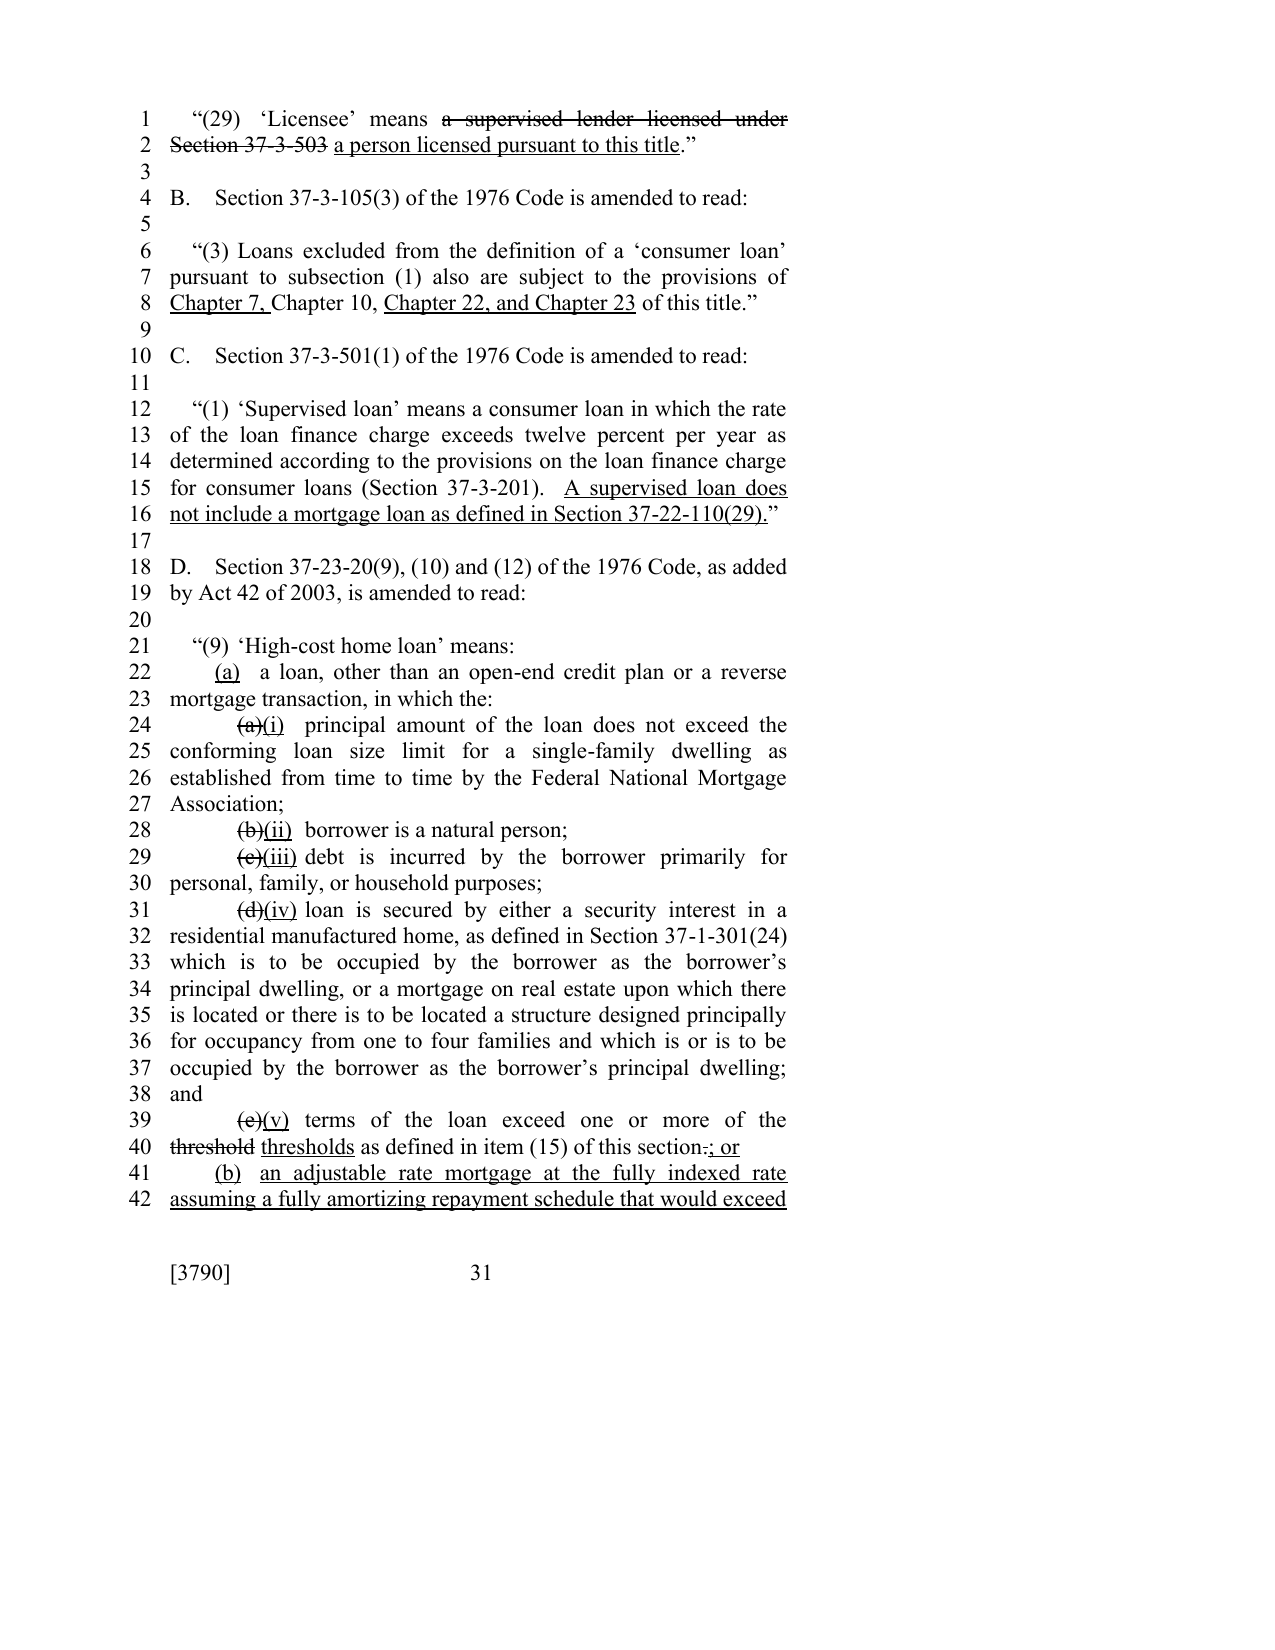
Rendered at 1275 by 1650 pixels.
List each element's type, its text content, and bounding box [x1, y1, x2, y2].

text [169, 1159, 787, 1208]
text C. Section 37-3-501(1) of the 1976 Code is amended to read: [169, 342, 787, 368]
text “(9) ‘High-cost home loan’ means: [169, 632, 787, 658]
text (c)(iii) debt is incurred by the borrower primarily for personal, family, or household purposes; [169, 843, 787, 896]
text D. Section 37-23-20(9), (10) and (12) of the 1976 Code, as added by Act 42 of 2003, is amended to read: [169, 553, 787, 606]
text (b)(ii) borrower is a natural person; [169, 817, 787, 843]
text (e)(v) terms of the loan exceed one or more of the threshold thresholds as defined in item (15) of this section.; or [169, 1106, 787, 1159]
text (d)(iv) loan is secured by either a security interest in a residential manufactured home, as defined in Section 37-1-301(24) which is to be occupied by the borrower as the borrower’s principal dwelling, or a mortgage on real estate upon which there is located or there is to be located a structure designed principally for occupancy from one to four families and which is or is to be occupied by the borrower as the borrower’s principal dwelling; and [169, 896, 787, 1106]
text “(3) Loans excluded from the definition of a ‘consumer loan’ pursuant to subsection (1) also are subject to the provisions of Chapter 7, Chapter 10, Chapter 22, and Chapter 23 of this title.” [169, 237, 787, 316]
text “(1) ‘Supervised loan’ means a consumer loan in which the rate of the loan finance charge exceeds twelve percent per year as determined according to the provisions on the loan finance charge for consumer loans (Section 37-3-201). A supervised loan does not include a mortgage loan as defined in Section 37-22-110(29).” [169, 395, 787, 527]
text (a)(i) principal amount of the loan does not exceed the conforming loan size limit for a single-family dwelling as established from time to time by the Federal National Mortgage Association; [169, 711, 787, 817]
text B. Section 37-3-105(3) of the 1976 Code is amended to read: [169, 184, 787, 210]
text “(29) ‘Licensee’ means a supervised lender licensed under Section 37-3-503 a person licensed pursuant to this title.” [169, 105, 787, 158]
text (a) a loan, other than an open-end credit plan or a reverse mortgage transaction, in which the: [169, 658, 787, 711]
